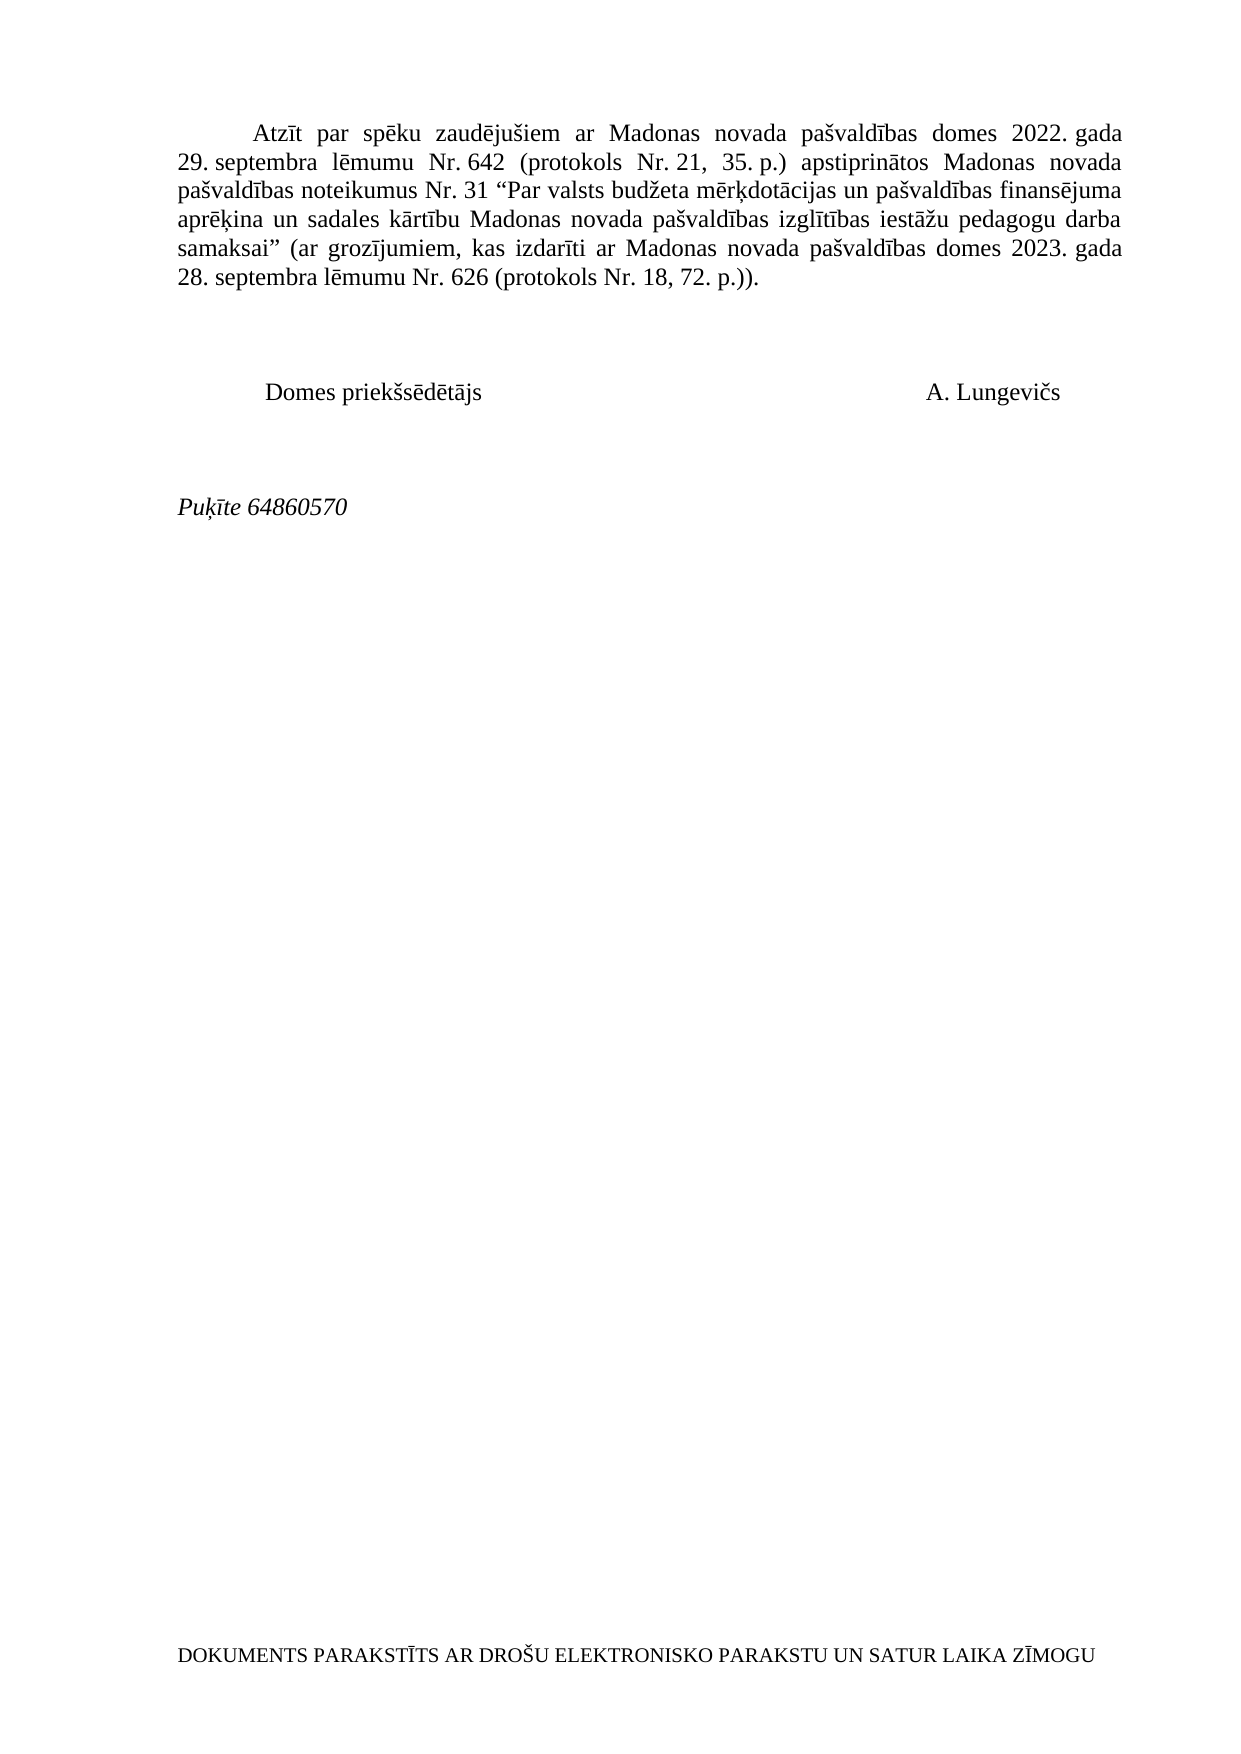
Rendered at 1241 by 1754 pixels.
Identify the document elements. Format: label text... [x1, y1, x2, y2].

text Domes priekšsēdētājs A. Lungevičs [177, 377, 1122, 406]
text Atzīt par spēku zaudējušiem ar Madonas novada pašvaldības domes 2022. gada 29. septembra lēmumu Nr. 642 (protokols Nr. 21, 35. p.) apstiprinātos Madonas novada pašvaldības noteikumus Nr. 31 “Par valsts budžeta mērķdotācijas un pašvaldības finansējuma aprēķina un sadales kārtību Madonas novada pašvaldības izglītības iestāžu pedagogu darba samaksai” (ar grozījumiem, kas izdarīti ar Madonas novada pašvaldības domes 2023. gada 28. septembra lēmumu Nr. 626 (protokols Nr. 18, 72. p.)). [177, 118, 1122, 291]
text Puķīte 64860570 [177, 492, 1122, 521]
